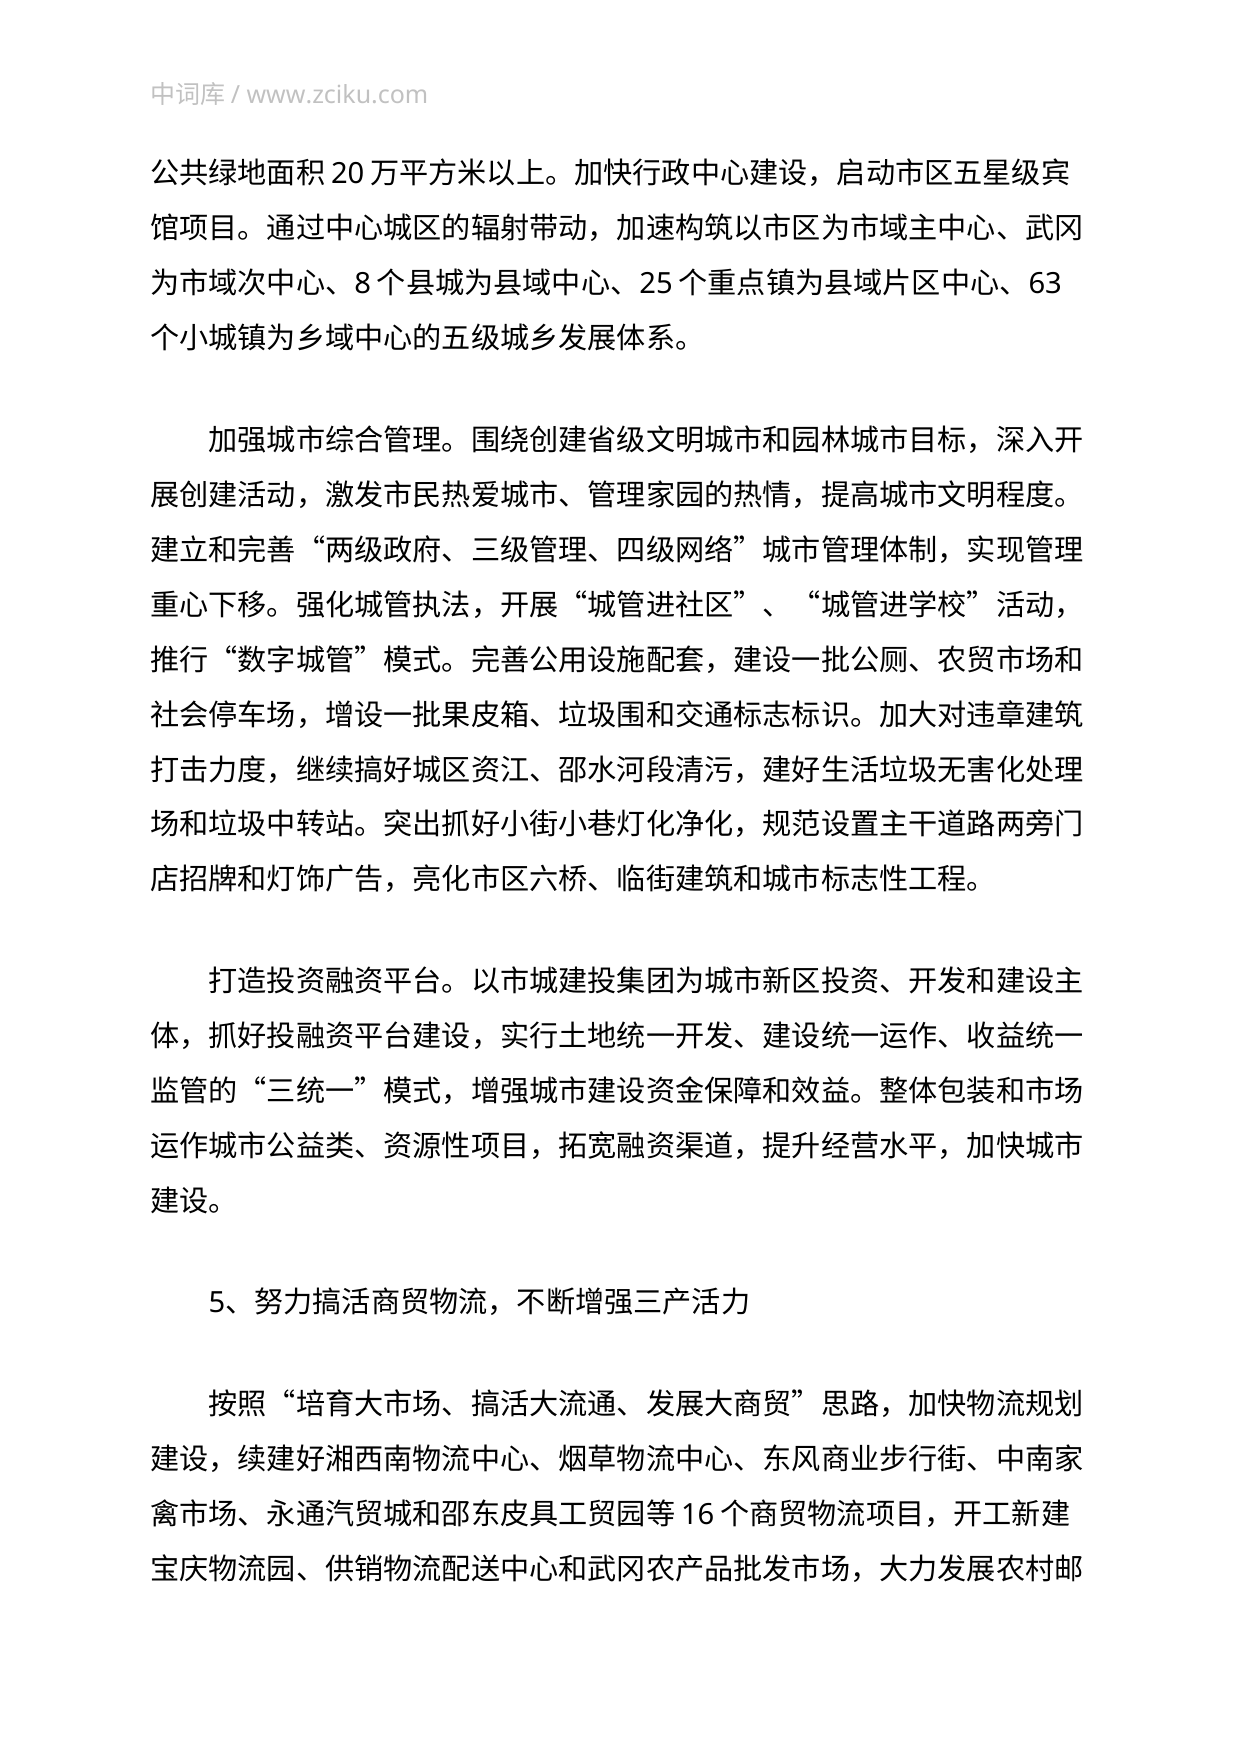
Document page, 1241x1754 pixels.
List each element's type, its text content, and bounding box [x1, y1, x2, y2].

text 打造投资融资平台。以市城建投集团为城市新区投资、开发和建设主体，抓好投融资平台建设，实行土地统一开发、建设统一运作、收益统一监管的“三统一”模式，增强城市建设资金保障和效益。整体包装和市场运作城市公益类、资源性项目，拓宽融资渠道，提升经营水平，加快城市建设。 [150, 958, 1090, 1219]
text 加强城市综合管理。围绕创建省级文明城市和园林城市目标，深入开展创建活动，激发市民热爱城市、管理家园的热情，提高城市文明程度。建立和完善“两级政府、三级管理、四级网络”城市管理体制，实现管理重心下移。强化城管执法，开展“城管进社区”、“城管进学校”活动，推行“数字城管”模式。完善公用设施配套，建设一批公厕、农贸市场和社会停车场，增设一批果皮箱、垃圾围和交通标志标识。加大对违章建筑打击力度，继续搞好城区资江、邵水河段清污，建好生活垃圾无害化处理场和垃圾中转站。突出抓好小街小巷灯化净化，规范设置主干道路两旁门店招牌和灯饰广告，亮化市区六桥、临街建筑和城市标志性工程。 [150, 417, 1090, 898]
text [150, 150, 1090, 357]
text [150, 1381, 1090, 1588]
text 5、努力搞活商贸物流，不断增强三产活力 [150, 1279, 1090, 1321]
